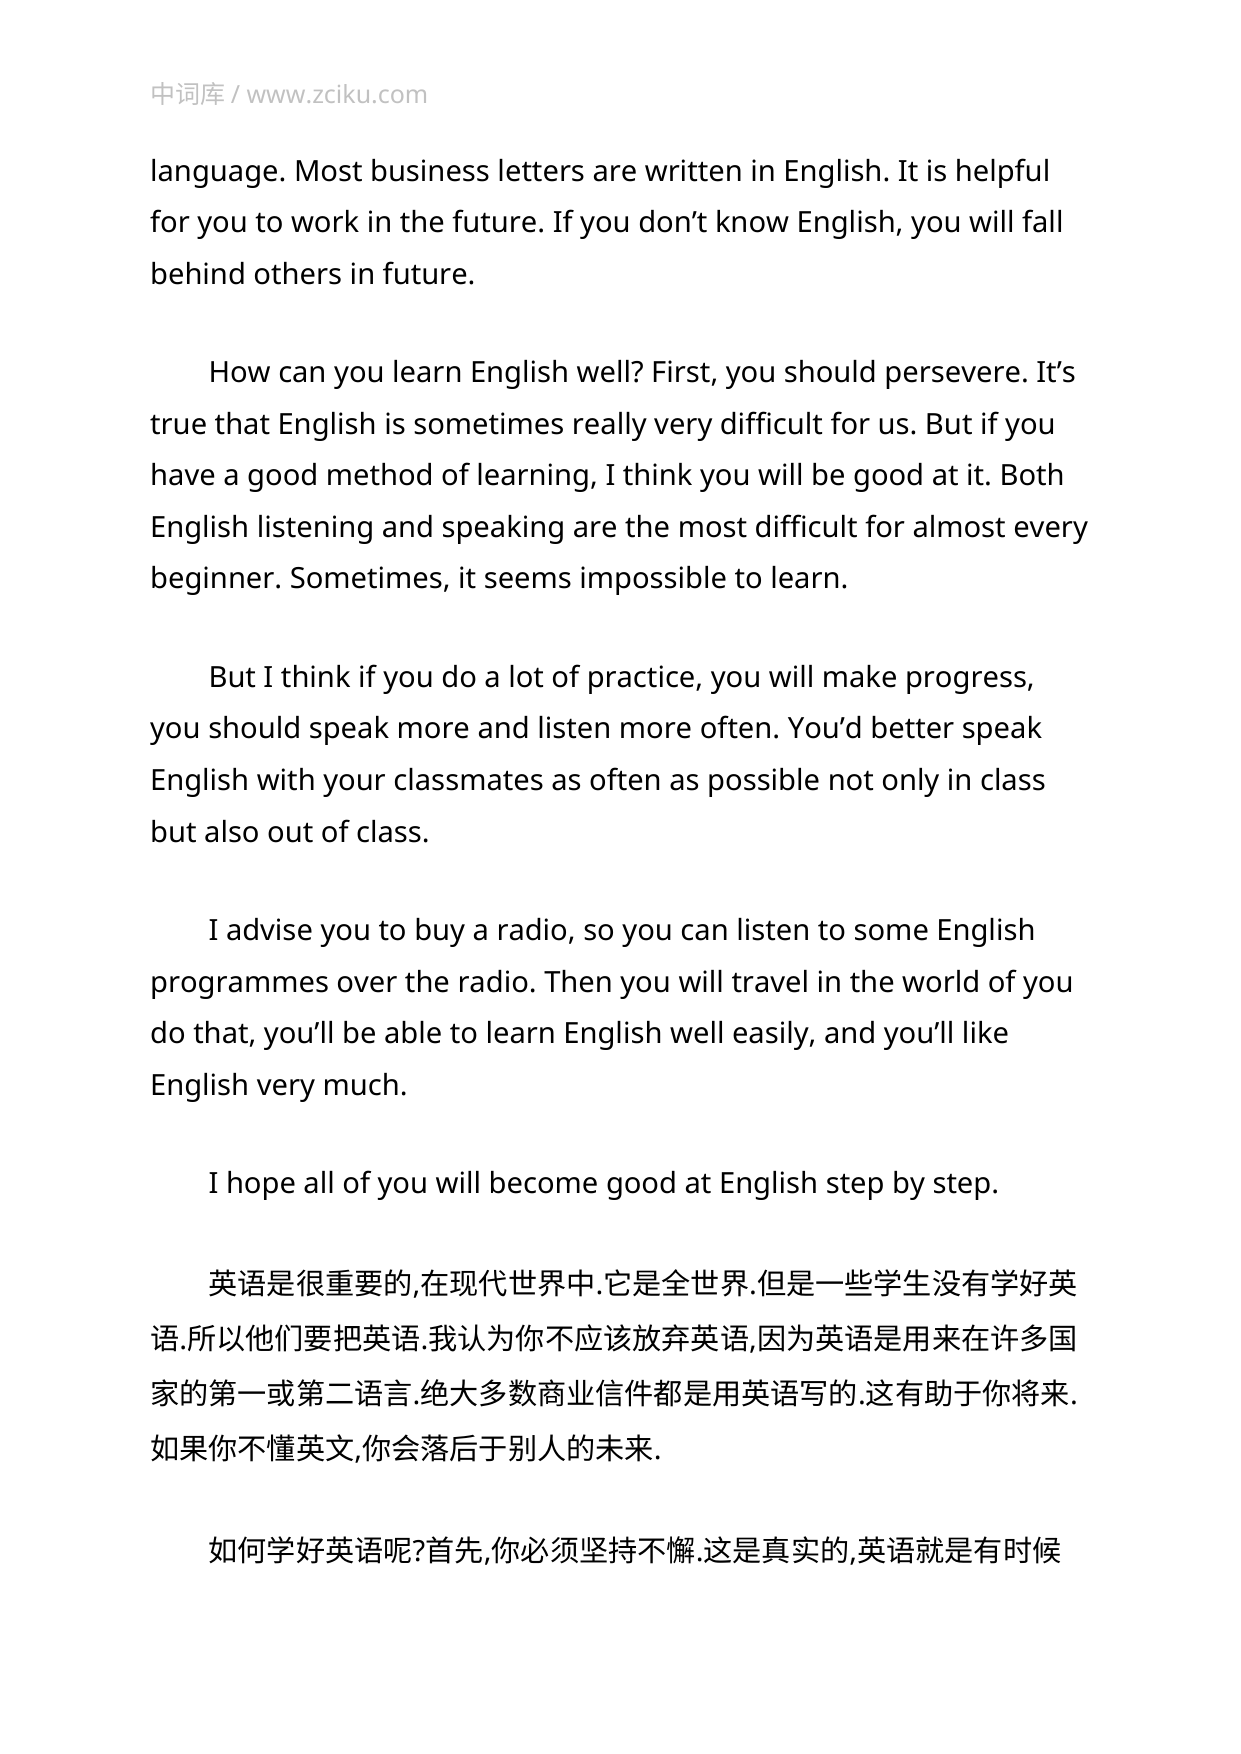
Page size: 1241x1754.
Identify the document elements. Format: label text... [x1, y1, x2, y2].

text But I think if you do a lot of practice, you will make progress, you should speak more and listen more often. You’d better speak English with your classmates as often as possible not only in class but also out of class. [150, 656, 1090, 851]
text I hope all of you will become good at English step by step. [150, 1162, 1090, 1202]
text How can you learn English well? First, you should persevere. It’s true that English is sometimes really very difficult for us. But if you have a good method of learning, I think you will be good at it. Both English listening and speaking are the most difficult for almost every beginner. Sometimes, it seems impossible to learn. [150, 352, 1090, 597]
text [150, 150, 1090, 293]
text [150, 1528, 1090, 1570]
text I advise you to buy a radio, so you can listen to some English programmes over the radio. Then you will travel in the world of you do that, you’ll be able to learn English well easily, and you’ll like English very much. [150, 909, 1090, 1104]
text 英语是很重要的,在现代世界中.它是全世界.但是一些学生没有学好英语.所以他们要把英语.我认为你不应该放弃英语,因为英语是用来在许多国家的第一或第二语言.绝大多数商业信件都是用英语写的.这有助于你将来.如果你不懂英文,你会落后于别人的未来. [150, 1261, 1090, 1468]
